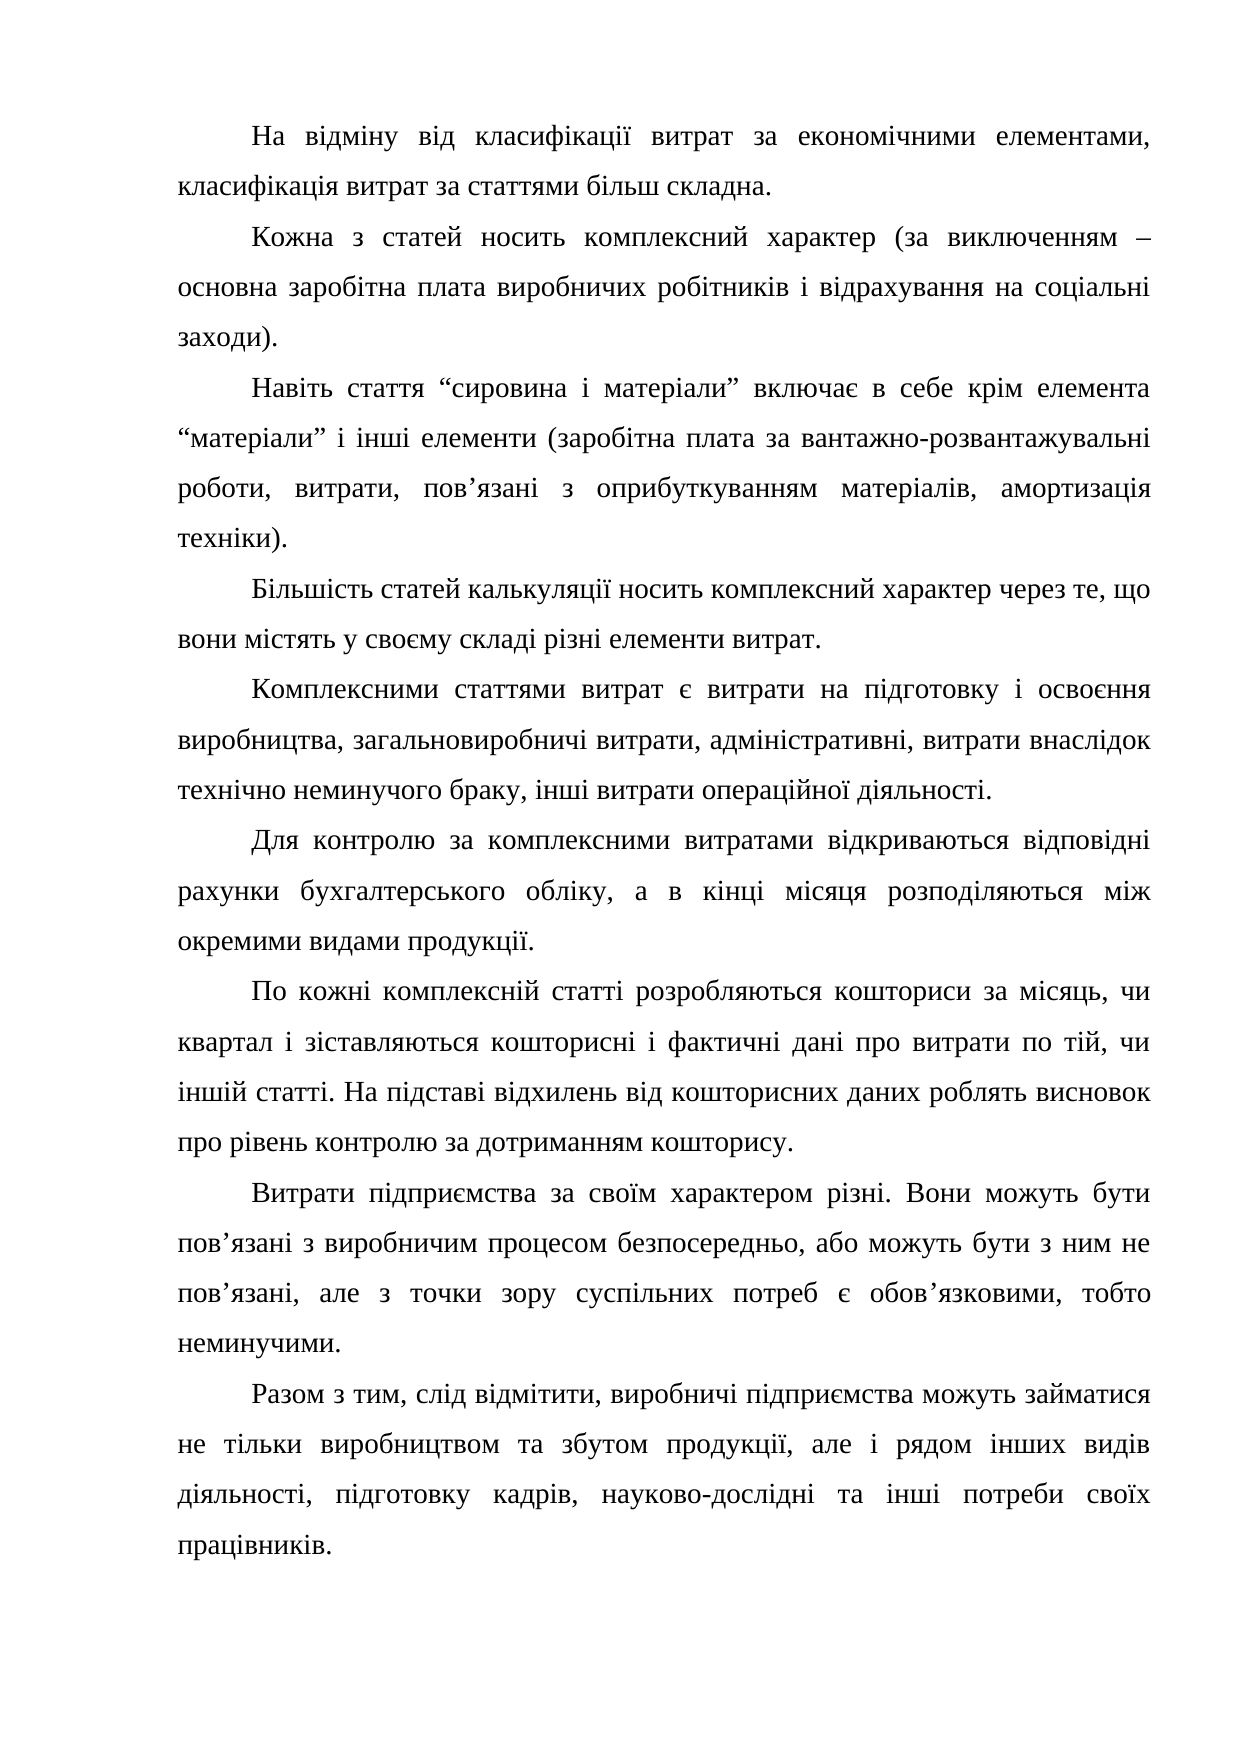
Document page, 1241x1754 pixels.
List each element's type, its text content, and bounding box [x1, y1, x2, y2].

text Більшість статей калькуляції носить комплексний характер через те, що вони містять у своєму складі різні елементи витрат. [177, 571, 1152, 655]
text По кожні комплексній статті розробляються кошториси за місяць, чи квартал і зіставляються кошторисні і фактичні дані про витрати по тій, чи іншій статті. На підставі відхилень від кошторисних даних роблять висновок про рівень контролю за дотриманням кошторису. [177, 973, 1152, 1158]
text Комплексними статтями витрат є витрати на підготовку і освоєння виробництва, загальновиробничі витрати, адміністративні, витрати внаслідок технічно неминучого браку, інші витрати операційної діяльності. [177, 672, 1152, 806]
text На відміну від класифікації витрат за економічними елементами, класифікація витрат за статтями більш складна. [177, 118, 1152, 202]
text Витрати підприємства за своїм характером різні. Вони можуть бути пов’язані з виробничим процесом безпосередньо, або можуть бути з ним не пов’язані, але з точки зору суспільних потреб є обов’язковими, тобто неминучими. [177, 1175, 1152, 1359]
text Навіть стаття “сировина і матеріали” включає в себе крім елемента “матеріали” і інші елементи (заробітна плата за вантажно-розвантажувальні роботи, витрати, пов’язані з оприбуткуванням матеріалів, амортизація техніки). [177, 370, 1152, 554]
text Для контролю за комплексними витратами відкриваються відповідні рахунки бухгалтерського обліку, а в кінці місяця розподіляються між окремими видами продукції. [177, 822, 1152, 957]
text Разом з тим, слід відмітити, виробничі підприємства можуть займатися не тільки виробництвом та збутом продукції, але і рядом інших видів діяльності, підготовку кадрів, науково-дослідні та інші потреби своїх працівників. [177, 1376, 1152, 1560]
text Кожна з статей носить комплексний характер (за виключенням – основна заробітна плата виробничих робітників і відрахування на соціальні заходи). [177, 219, 1152, 353]
